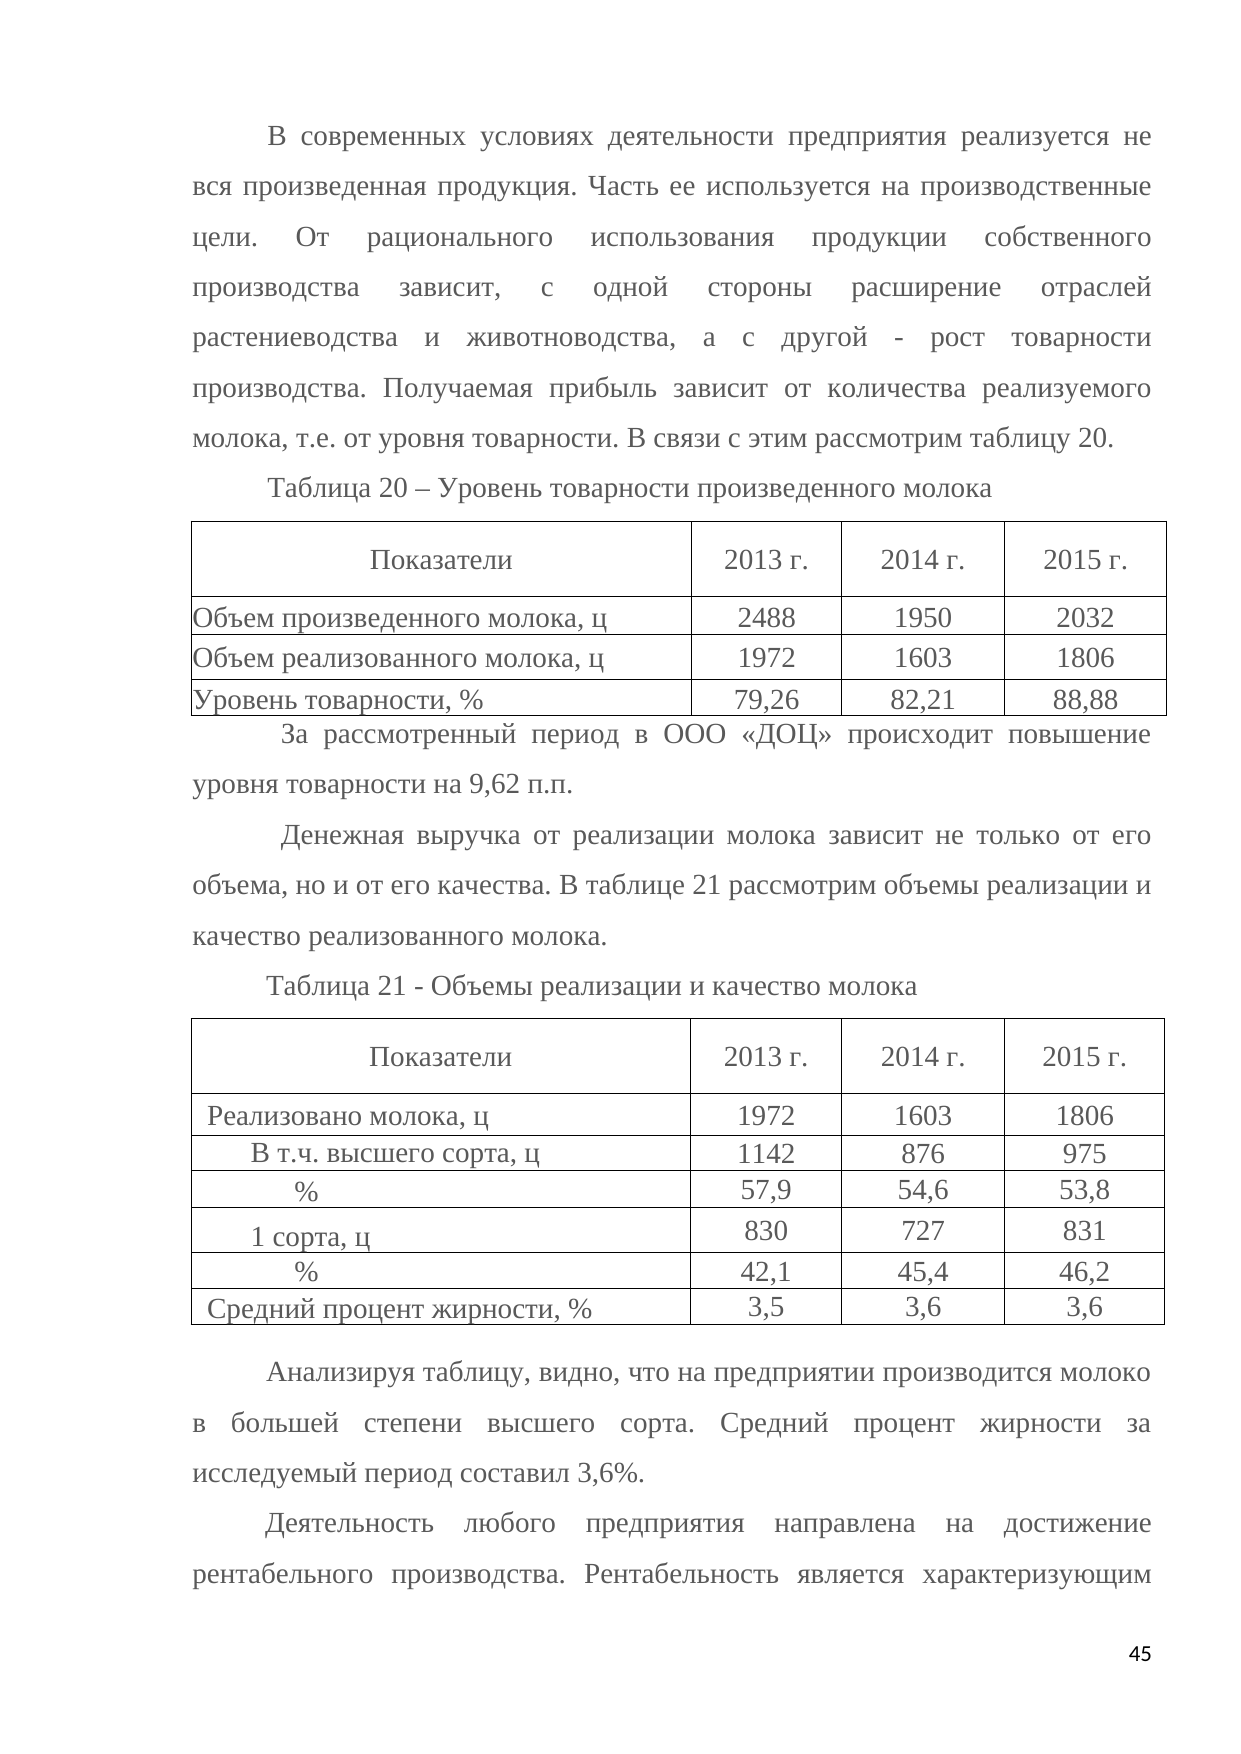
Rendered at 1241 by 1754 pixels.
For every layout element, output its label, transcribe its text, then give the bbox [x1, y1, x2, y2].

table_cell 1603 [842, 1094, 1004, 1134]
table_cell 53,8 [1005, 1171, 1164, 1207]
table_header 2014 г. [842, 522, 1004, 596]
text Анализируя таблицу, видно, что на предприятии производится молоко в большей степени высшего сорта. Средний процент жирности за исследуемый период составил 3,6%. [192, 1354, 1152, 1489]
table_cell 2032 [1005, 597, 1166, 634]
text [192, 1505, 1152, 1589]
table_header Показатели [192, 1019, 690, 1093]
table_cell 1806 [1005, 1094, 1164, 1134]
table_cell 1950 [842, 597, 1004, 634]
table_cell Средний процент жирности, % [192, 1289, 690, 1324]
text Таблица 20 – Уровень товарности произведенного молока [192, 470, 1152, 504]
table_cell 831 [1005, 1208, 1164, 1252]
table_cell 727 [842, 1208, 1004, 1252]
table_cell Объем произведенного молока, ц [192, 597, 691, 634]
table_cell Уровень товарности, % [192, 680, 691, 715]
table_cell 82,21 [842, 680, 1004, 715]
table_cell 1972 [691, 1094, 841, 1134]
table_cell 1806 [1005, 635, 1166, 678]
table_cell 1 сорта, ц [192, 1208, 690, 1252]
table_cell Объем реализованного молока, ц [192, 635, 691, 678]
table_cell 46,2 [1005, 1253, 1164, 1287]
table_cell 57,9 [691, 1171, 841, 1207]
table_cell 3,6 [842, 1289, 1004, 1324]
text В современных условиях деятельности предприятия реализуется не вся произведенная продукция. Часть ее используется на производственные цели. От рационального использования продукции собственного производства зависит, с одной стороны расширение отраслей растениеводства и животноводства, а с другой - рост товарности производства. Получаемая прибыль зависит от количества реализуемого молока, т.е. от уровня товарности. В связи с этим рассмотрим таблицу 20. [192, 118, 1152, 453]
table_cell 54,6 [842, 1171, 1004, 1207]
text Таблица 21 - Объемы реализации и качество молока [192, 968, 1152, 1001]
table_cell 1142 [691, 1136, 841, 1170]
table_cell % [192, 1253, 690, 1287]
table_cell 1972 [692, 635, 841, 678]
table_header 2015 г. [1005, 1019, 1164, 1093]
table_header 2013 г. [691, 1019, 841, 1093]
table_cell % [192, 1171, 690, 1207]
table_cell Реализовано молока, ц [192, 1094, 690, 1134]
text Денежная выручка от реализации молока зависит не только от его объема, но и от его качества. В таблице 21 рассмотрим объемы реализации и качество реализованного молока. [192, 817, 1152, 951]
table_cell 2488 [692, 597, 841, 634]
table_header 2013 г. [692, 522, 841, 596]
text За рассмотренный период в ООО «ДОЦ» происходит повышение уровня товарности на 9,62 п.п. [192, 716, 1152, 800]
table_cell 975 [1005, 1136, 1164, 1170]
table_header 2015 г. [1005, 522, 1166, 596]
table_cell 1603 [842, 635, 1004, 678]
table_cell 3,6 [1005, 1289, 1164, 1324]
table_cell 42,1 [691, 1253, 841, 1287]
table_cell В т.ч. высшего сорта, ц [192, 1136, 690, 1170]
table_cell 79,26 [692, 680, 841, 715]
table_cell 876 [842, 1136, 1004, 1170]
table_header 2014 г. [842, 1019, 1004, 1093]
table_header Показатели [192, 522, 691, 596]
table_cell 830 [691, 1208, 841, 1252]
table_cell 88,88 [1005, 680, 1166, 715]
table_cell 3,5 [691, 1289, 841, 1324]
table_cell 45,4 [842, 1253, 1004, 1287]
